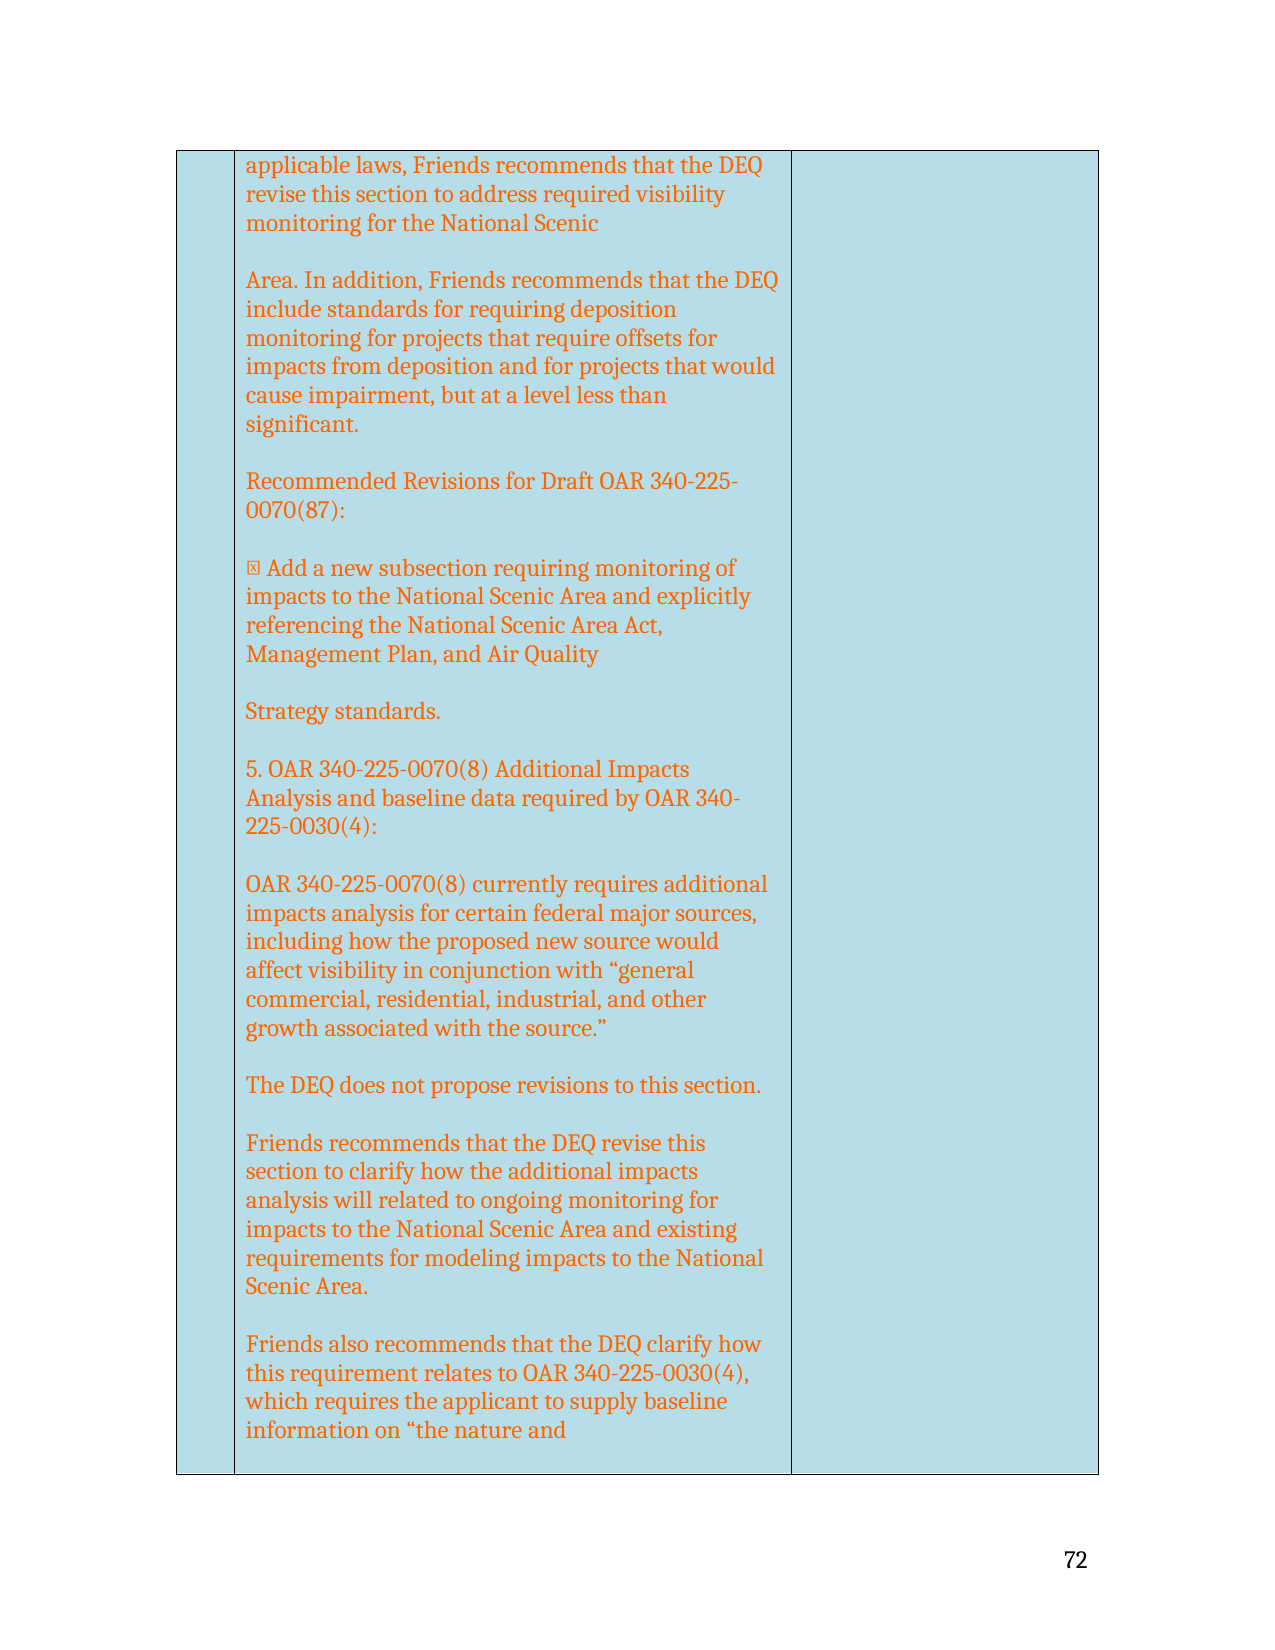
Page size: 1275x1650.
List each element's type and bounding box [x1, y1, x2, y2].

table_cell [792, 151, 1098, 1473]
table_cell [177, 151, 234, 1473]
table_cell [235, 151, 791, 1473]
